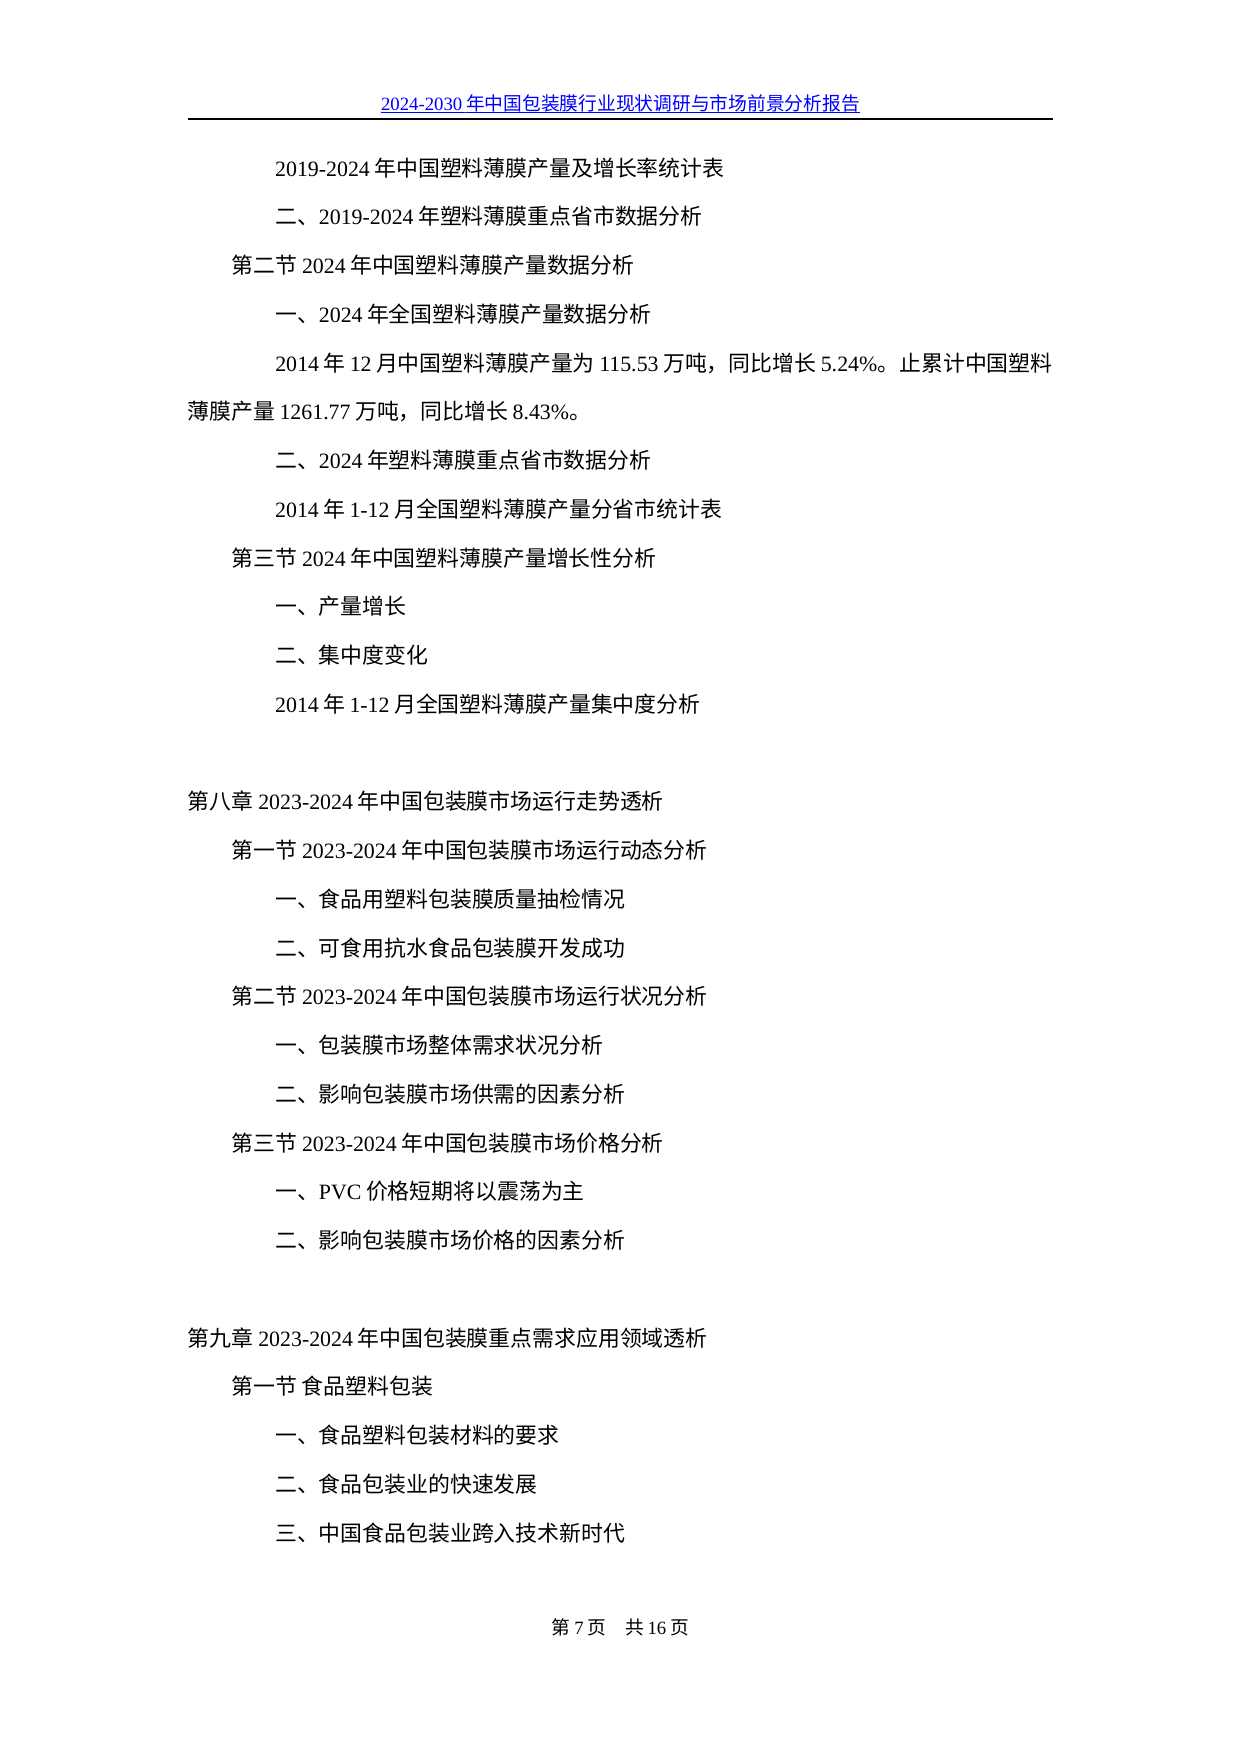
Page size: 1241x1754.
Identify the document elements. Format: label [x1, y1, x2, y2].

text [187, 150, 1053, 1548]
